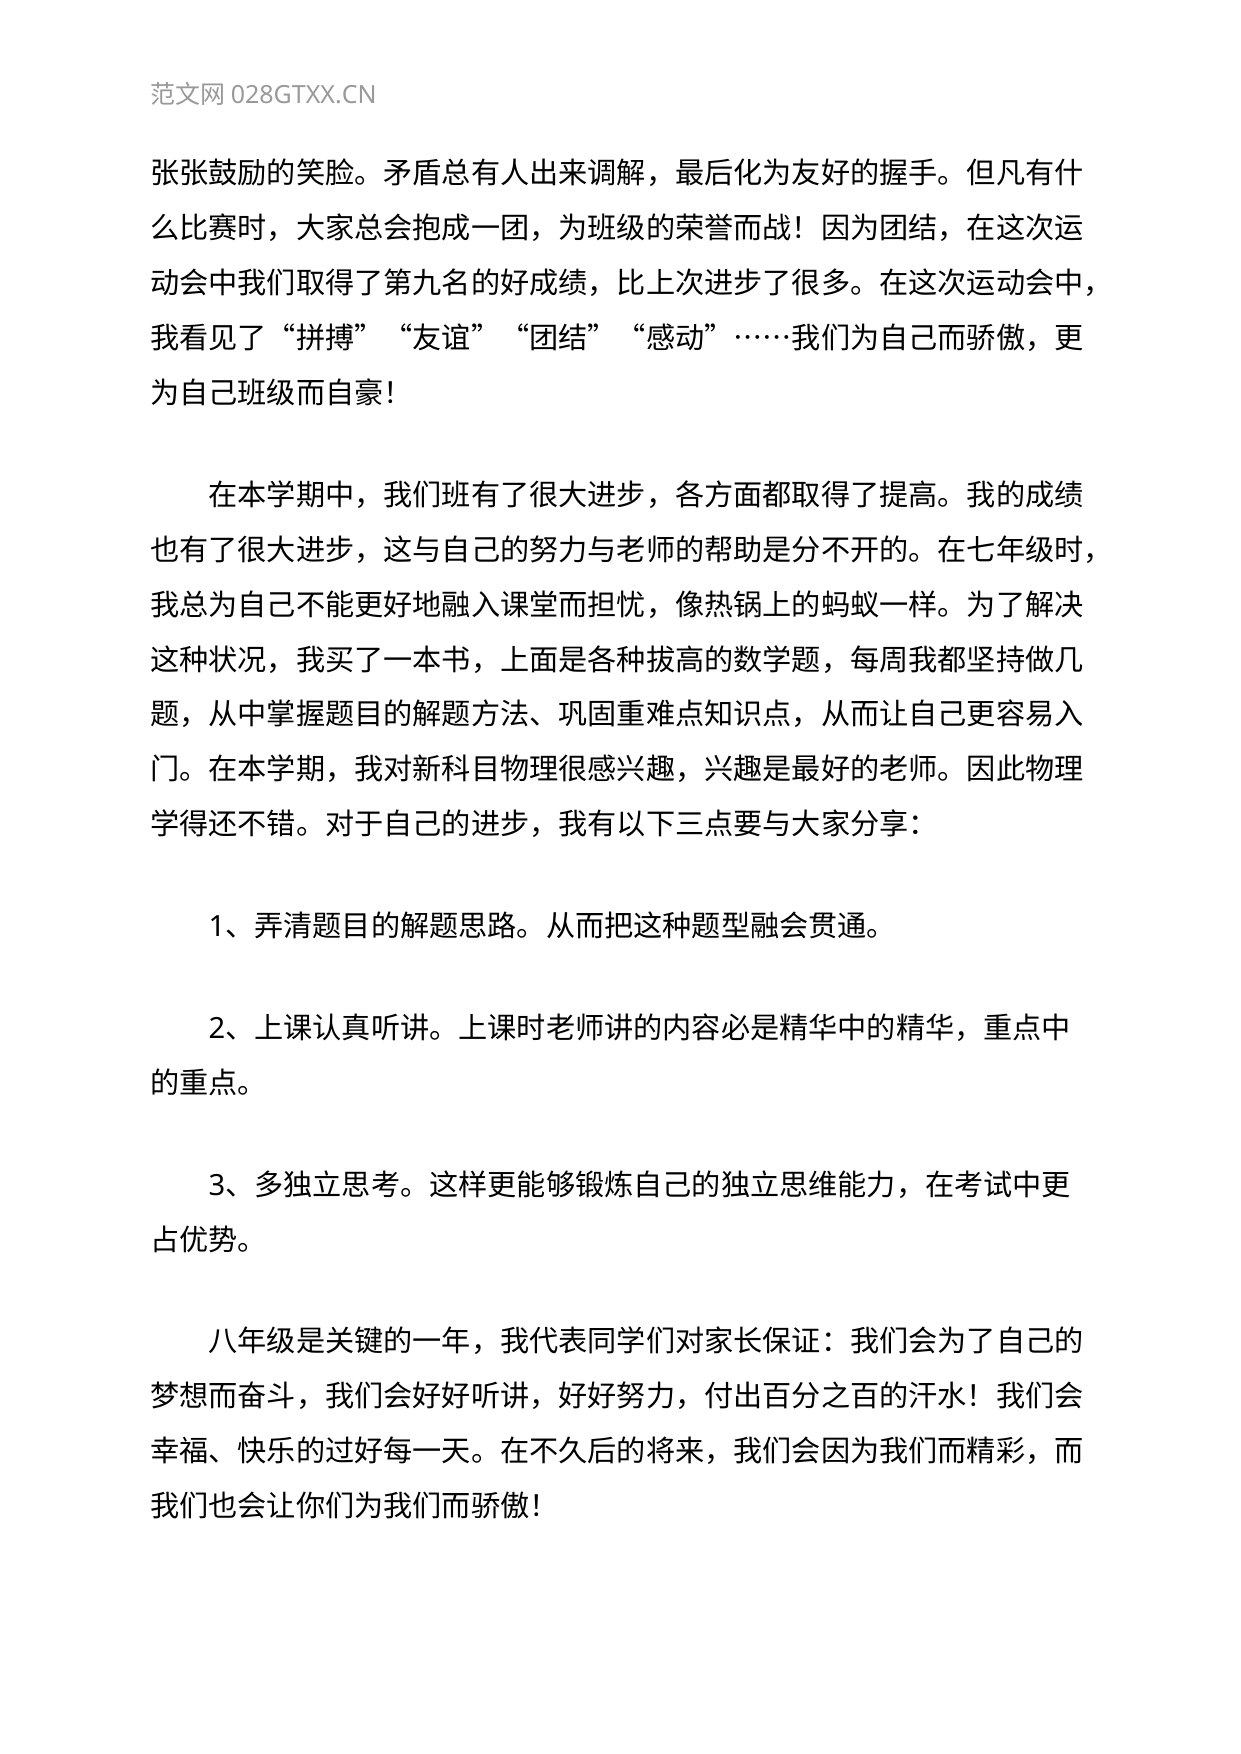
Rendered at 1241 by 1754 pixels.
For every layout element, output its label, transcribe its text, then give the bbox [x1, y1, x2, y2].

text 2、上课认真听讲。上课时老师讲的内容必是精华中的精华，重点中的重点。 [150, 1004, 1090, 1102]
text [150, 150, 1090, 412]
text 八年级是关键的一年，我代表同学们对家长保证：我们会为了自己的梦想而奋斗，我们会好好听讲，好好努力，付出百分之百的汗水！我们会幸福、快乐的过好每一天。在不久后的将来，我们会因为我们而精彩，而我们也会让你们为我们而骄傲！ [150, 1318, 1090, 1525]
text 在本学期中，我们班有了很大进步，各方面都取得了提高。我的成绩也有了很大进步，这与自己的努力与老师的帮助是分不开的。在七年级时，我总为自己不能更好地融入课堂而担忧，像热锅上的蚂蚁一样。为了解决这种状况，我买了一本书，上面是各种拔高的数学题，每周我都坚持做几题，从中掌握题目的解题方法、巩固重难点知识点，从而让自己更容易入门。在本学期，我对新科目物理很感兴趣，兴趣是最好的老师。因此物理学得还不错。对于自己的进步，我有以下三点要与大家分享： [150, 471, 1090, 843]
text 1、弄清题目的解题思路。从而把这种题型融会贯通。 [150, 902, 1090, 945]
text 3、多独立思考。这样更能够锻炼自己的独立思维能力，在考试中更占优势。 [150, 1161, 1090, 1258]
